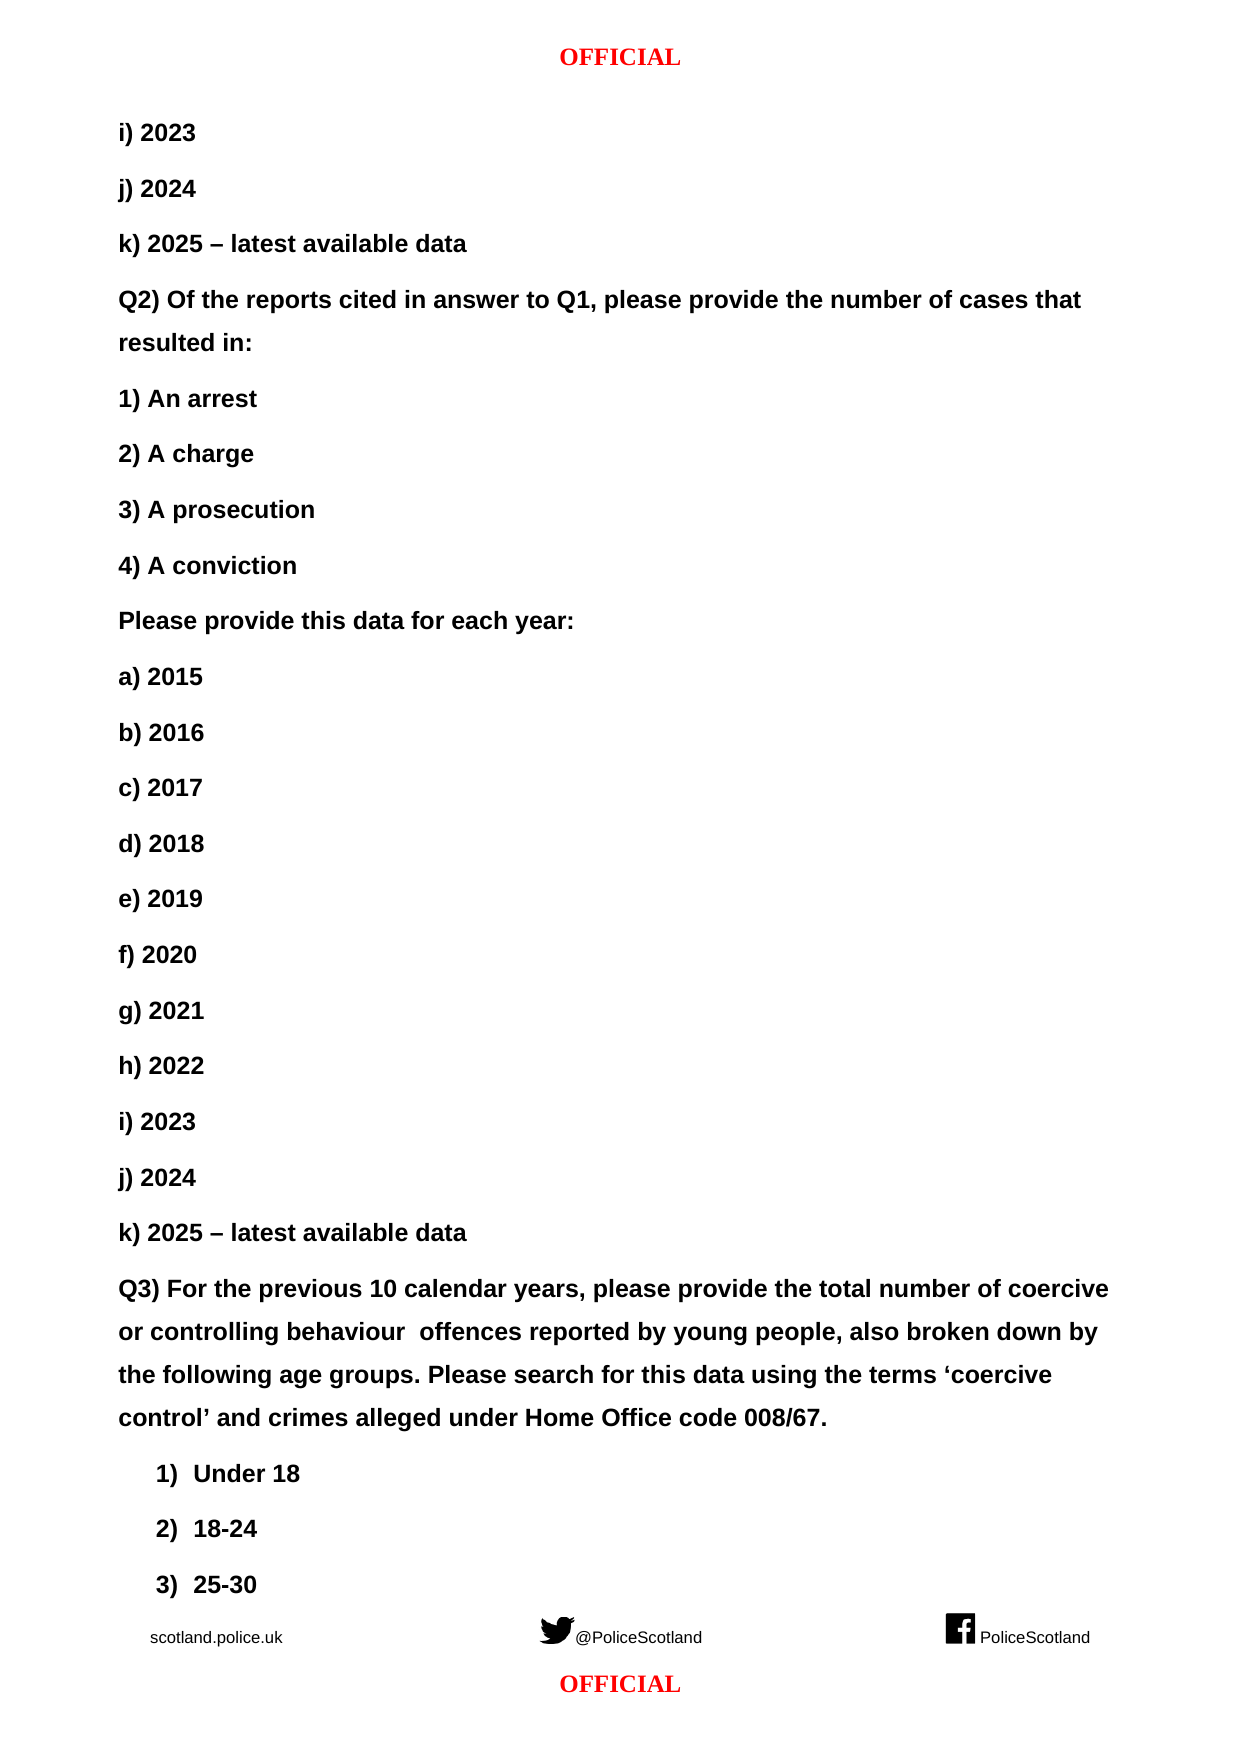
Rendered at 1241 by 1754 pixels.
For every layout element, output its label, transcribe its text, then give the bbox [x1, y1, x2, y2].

subtitle 3) A prosecution [118, 495, 1122, 524]
subtitle i) 2023 [118, 1107, 1122, 1136]
subtitle e) 2019 [118, 884, 1122, 913]
subtitle h) 2022 [118, 1051, 1122, 1080]
subtitle 25-30 [156, 1570, 1122, 1599]
subtitle f) 2020 [118, 940, 1122, 969]
subtitle k) 2025 – latest available data [118, 229, 1122, 258]
subtitle i) 2023 [118, 118, 1122, 147]
picture [538, 1617, 575, 1644]
subtitle 2) A charge [118, 439, 1122, 468]
subtitle Under 18 [156, 1459, 1122, 1487]
picture [945, 1613, 976, 1644]
subtitle 18-24 [156, 1514, 1122, 1543]
subtitle j) 2024 [118, 1162, 1122, 1191]
subtitle g) 2021 [118, 996, 1122, 1024]
subtitle 1) An arrest [118, 384, 1122, 412]
subtitle a) 2015 [118, 662, 1122, 691]
subtitle b) 2016 [118, 717, 1122, 746]
subtitle Please provide this data for each year: [118, 606, 1122, 635]
subtitle d) 2018 [118, 829, 1122, 857]
subtitle 4) A conviction [118, 551, 1122, 579]
subtitle Q2) Of the reports cited in answer to Q1, please provide the number of cases that resulted in: [118, 285, 1122, 357]
subtitle k) 2025 – latest available data [118, 1218, 1122, 1247]
subtitle Q3) For the previous 10 calendar years, please provide the total number of coercive or controlling behaviour offences reported by young people, also broken down by the following age groups. Please search for this data using the terms ‘coercive control’ and crimes alleged under Home Office code 008/67. [118, 1274, 1122, 1432]
subtitle j) 2024 [118, 174, 1122, 202]
subtitle c) 2017 [118, 773, 1122, 802]
